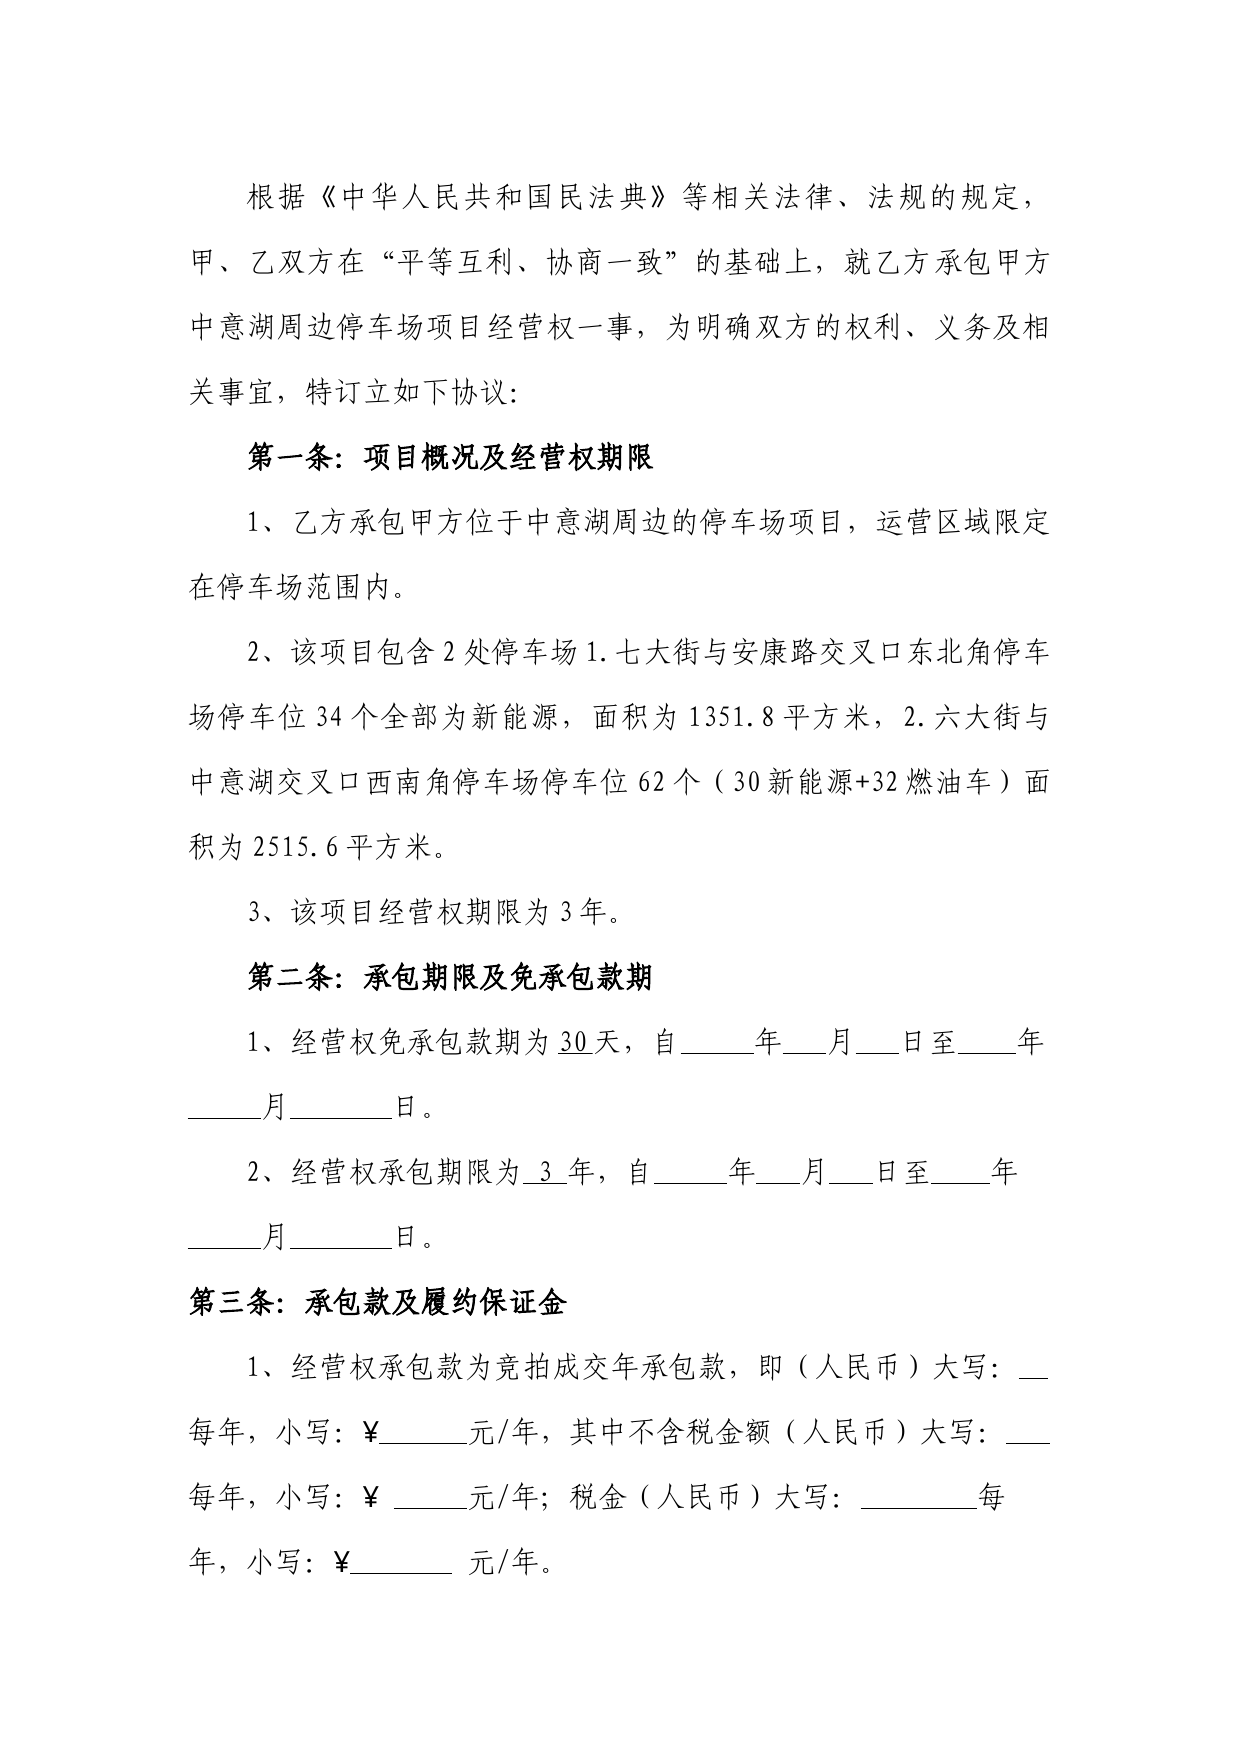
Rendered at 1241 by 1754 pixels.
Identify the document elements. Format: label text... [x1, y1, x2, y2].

list 月 日。 [187, 1072, 1053, 1137]
text 2、该项目包含2处停车场1.七大街与安康路交叉口东北角停车场停车位34个全部为新能源，面积为1351.8平方米，2.六大街与中意湖交叉口西南角停车场停车位62个（30新能源+32燃油车）面积为2515.6平方米。 [187, 617, 1053, 877]
list 经营权承包期限为 3 年，自 年 月 日至 年 [246, 1137, 1053, 1202]
list 经营权承包款为竞拍成交年承包款，即（人民币）大写： 每年，小写：¥ 元/年，其中不含税金额（人民币）大写： 每年，小写：¥ 元/年；税金（人民币）大写： 每年，小写：¥ 元/年。 [187, 1332, 1053, 1592]
list 1、乙方承包甲方位于中意湖周边的停车场项目，运营区域限定在停车场范围内。 [187, 487, 1053, 617]
text 3、该项目经营权期限为3年。 [187, 877, 1053, 942]
list 经营权免承包款期为30天，自 年 月 日至 年 [246, 1007, 1053, 1072]
text 第一条：项目概况及经营权期限 [187, 422, 1053, 487]
list 第三条：承包款及履约保证金 [187, 1267, 1053, 1332]
list 第二条：承包期限及免承包款期 [187, 942, 1053, 1007]
text 根据《中华人民共和国民法典》等相关法律、法规的规定，甲、乙双方在“平等互利、协商一致”的基础上，就乙方承包甲方中意湖周边停车场项目经营权一事，为明确双方的权利、义务及相关事宜，特订立如下协议： [187, 162, 1053, 422]
list 月 日。 [187, 1202, 1053, 1267]
